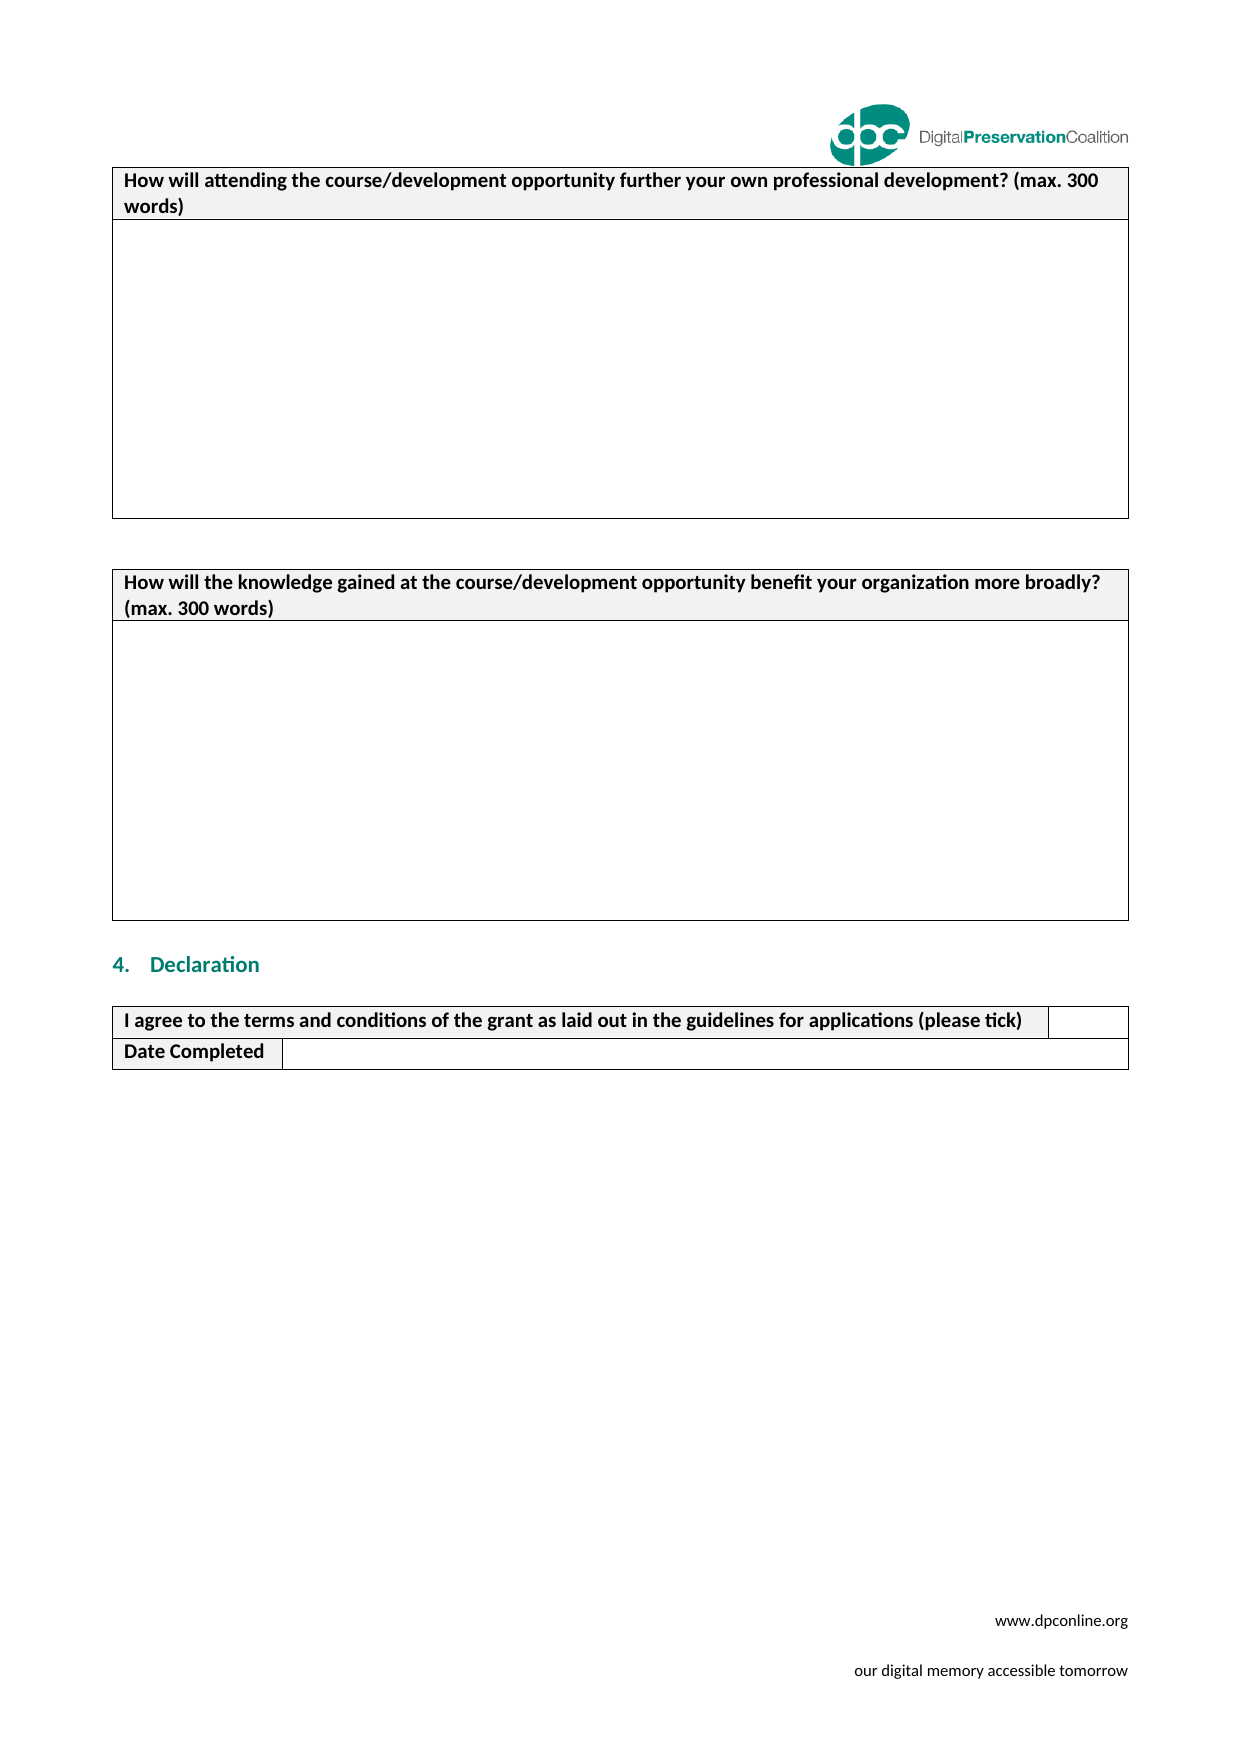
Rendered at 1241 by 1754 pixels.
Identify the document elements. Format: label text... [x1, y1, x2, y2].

table_cell [113, 220, 1128, 518]
table_header How will the knowledge gained at the course/development opportunity benefit your organization more broadly? (max. 300 words) [113, 570, 1128, 620]
table_cell [283, 1039, 1128, 1069]
table_cell Date Completed [113, 1039, 282, 1069]
list Declaration [112, 950, 1128, 978]
picture [828, 103, 1129, 167]
table_header How will attending the course/development opportunity further your own professional development? (max. 300 words) [113, 168, 1128, 218]
table_cell [113, 621, 1128, 920]
table_header I agree to the terms and conditions of the grant as laid out in the guidelines for applications (please tick) [113, 1007, 1048, 1037]
table_header [1049, 1007, 1128, 1037]
